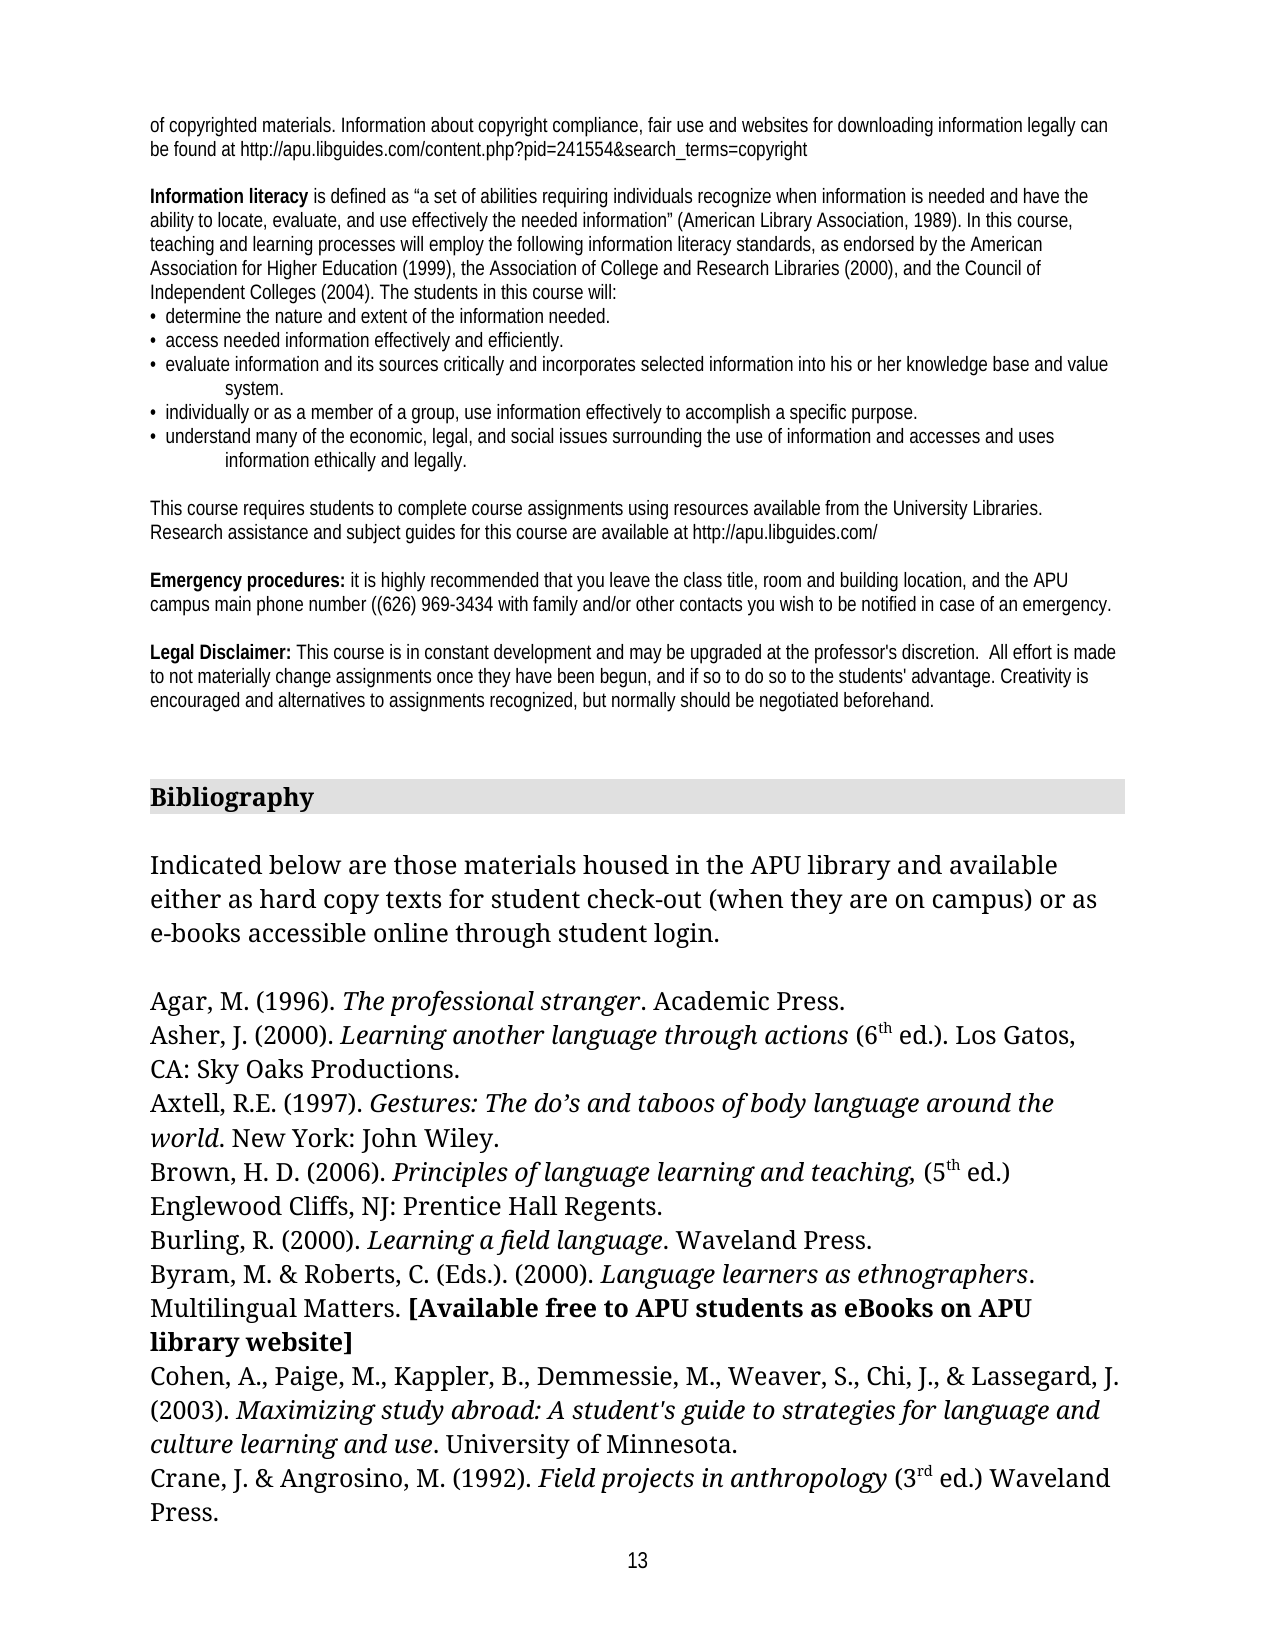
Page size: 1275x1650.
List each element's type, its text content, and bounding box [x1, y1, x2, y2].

text • access needed information effectively and efficiently. [150, 328, 1125, 352]
text Agar, M. (1996). The professional stranger. Academic Press. [150, 984, 1125, 1018]
text Axtell, R.E. (1997). Gestures: The do’s and taboos of body language around the world. New York: John Wiley. [150, 1086, 1110, 1154]
text Burling, R. (2000). Learning a field language. Waveland Press. [150, 1222, 1110, 1256]
text Brown, H. D. (2006). Principles of language learning and teaching, (5th ed.) Englewood Cliffs, NJ: Prentice Hall Regents. [150, 1154, 1110, 1222]
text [150, 112, 1125, 160]
text Emergency procedures: it is highly recommended that you leave the class title, room and building location, and the APU campus main phone number ((626) 969-3434 with family and/or other contacts you wish to be notified in case of an emergency. [150, 568, 1125, 616]
text Indicated below are those materials housed in the APU library and available either as hard copy texts for student check-out (when they are on campus) or as e-books accessible online through student login. [150, 848, 1125, 950]
text • understand many of the economic, legal, and social issues surrounding the use of information and accesses and uses information ethically and legally. [150, 424, 1125, 472]
text Legal Disclaimer: This course is in constant development and may be upgraded at the professor's discretion. All effort is made to not materially change assignments once they have been begun, and if so to do so to the students' advantage. Creativity is encouraged and alternatives to assignments recognized, but normally should be negotiated beforehand. [150, 639, 1125, 711]
text • determine the nature and extent of the information needed. [150, 304, 1125, 328]
text Crane, J. & Angrosino, M. (1992). Field projects in anthropology (3rd ed.) Waveland Press. [150, 1461, 1125, 1529]
text This course requires students to complete course assignments using resources available from the University Libraries. Research assistance and subject guides for this course are available at http://apu.libguides.com/ [150, 496, 1125, 544]
text Cohen, A., Paige, M., Kappler, B., Demmessie, M., Weaver, S., Chi, J., & Lassegard, J. (2003). Maximizing study abroad: A student's guide to strategies for language and culture learning and use. University of Minnesota. [150, 1359, 1125, 1461]
text Byram, M. & Roberts, C. (Eds.). (2000). Language learners as ethnographers. Multilingual Matters. [Available free to APU students as eBooks on APU library website] [150, 1256, 1125, 1359]
text Asher, J. (2000). Learning another language through actions (6th ed.). Los Gatos, CA: Sky Oaks Productions. [150, 1018, 1110, 1086]
text • individually or as a member of a group, use information effectively to accomplish a specific purpose. [150, 400, 1125, 424]
text Bibliography [150, 779, 1125, 814]
subtitle Information literacy is defined as “a set of abilities requiring individuals recognize when information is needed and have the ability to locate, evaluate, and use effectively the needed information” (American Library Association, 1989). In this course, teaching and learning processes will employ the following information literacy standards, as endorsed by the American Association for Higher Education (1999), the Association of College and Research Libraries (2000), and the Council of Independent Colleges (2004). The students in this course will: [150, 184, 1125, 304]
text • evaluate information and its sources critically and incorporates selected information into his or her knowledge base and value system. [150, 352, 1125, 400]
